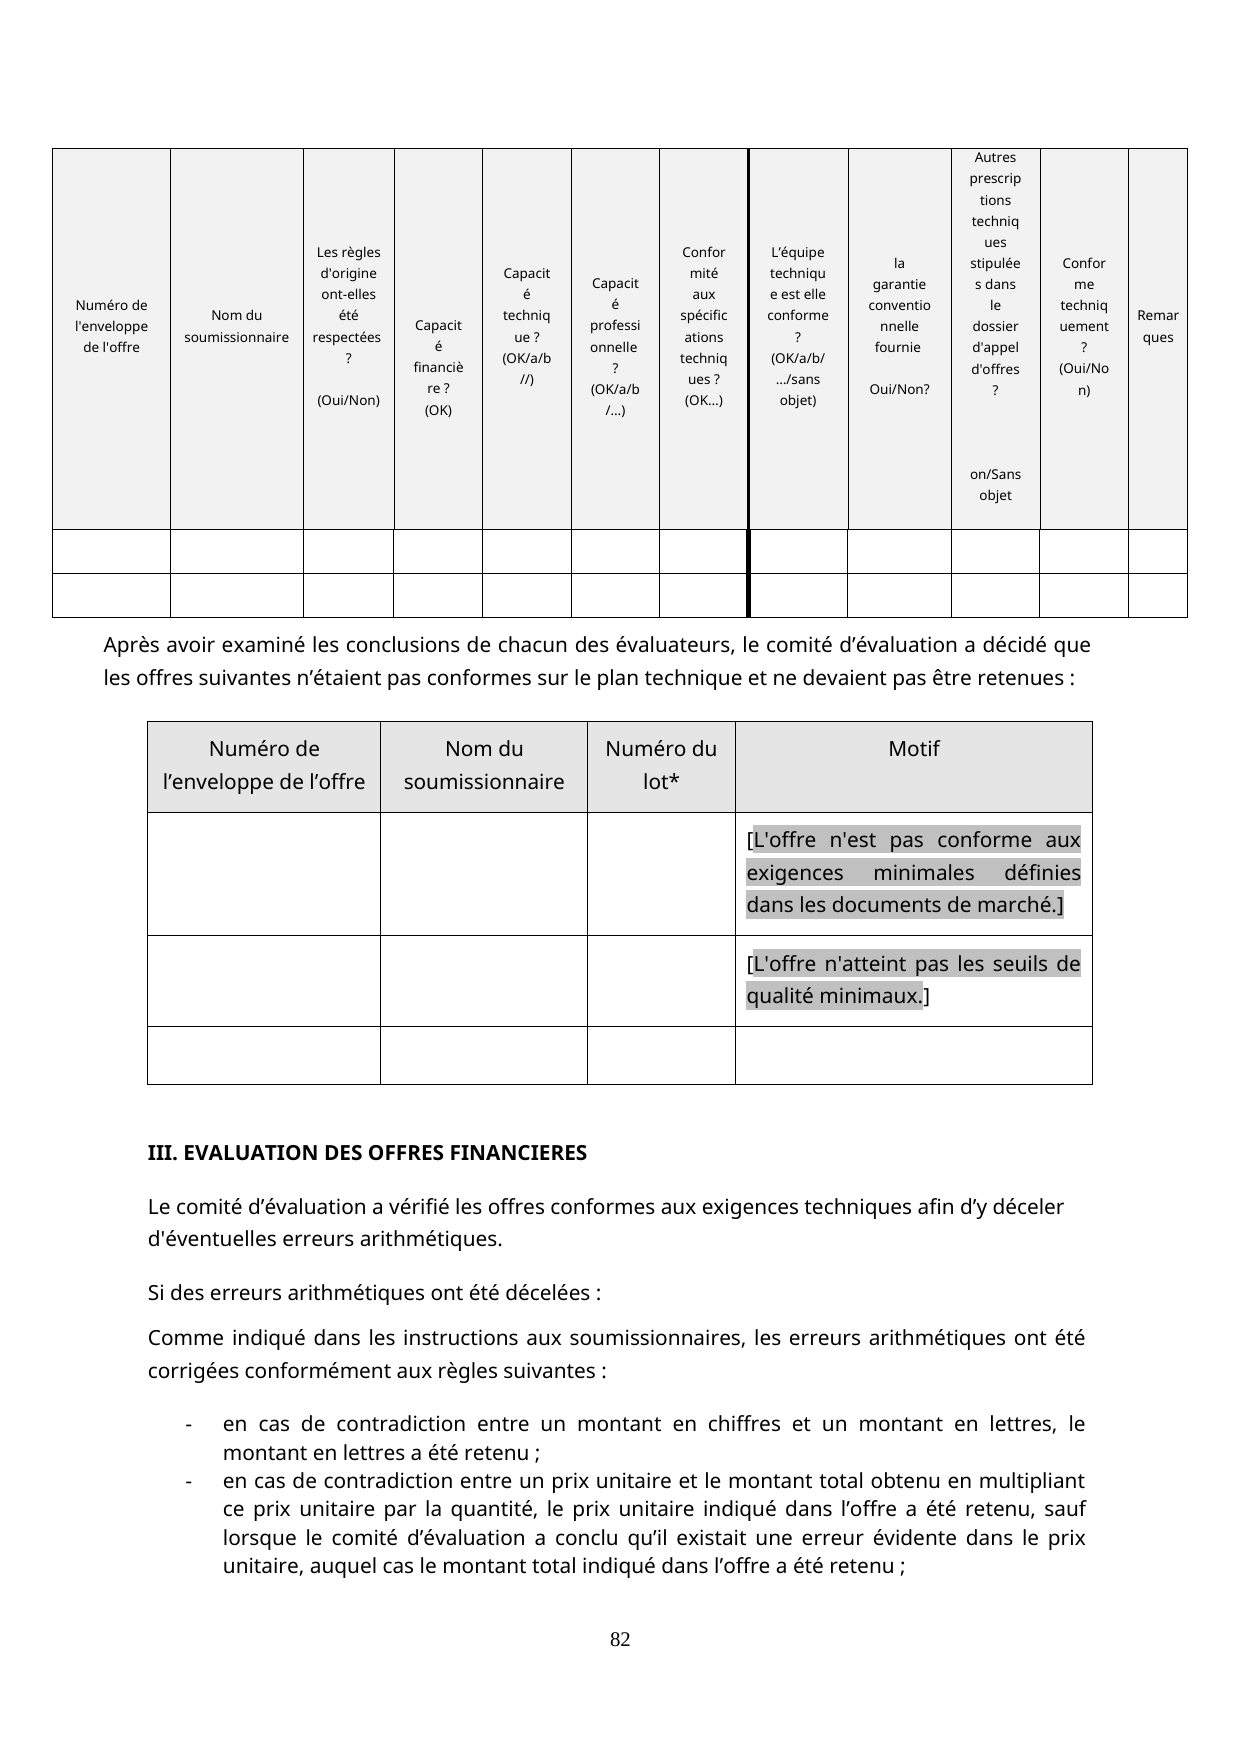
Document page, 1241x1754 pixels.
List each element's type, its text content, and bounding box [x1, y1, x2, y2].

table_cell [572, 530, 659, 573]
list en cas de contradiction entre un montant en chiffres et un montant en lettres, le montant en lettres a été retenu ; [185, 1409, 1087, 1466]
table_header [1041, 149, 1128, 529]
table_cell [148, 813, 380, 935]
text Si des erreurs arithmétiques ont été décelées : [148, 1278, 1087, 1306]
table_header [395, 149, 482, 529]
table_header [750, 149, 848, 529]
table_cell [483, 530, 571, 573]
text Le comité d’évaluation a vérifié les offres conformes aux exigences techniques afin d’y déceler d'éventuelles erreurs arithmétiques. [148, 1192, 1093, 1253]
table_header Remarques [1129, 149, 1187, 529]
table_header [53, 149, 170, 529]
table_cell [394, 530, 482, 573]
table_cell [588, 1027, 735, 1084]
table_cell [848, 530, 951, 573]
table_cell [304, 574, 393, 617]
table_cell [1040, 530, 1128, 573]
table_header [660, 149, 747, 529]
table_cell [304, 530, 393, 573]
table_cell [952, 574, 1039, 617]
table_cell [148, 936, 380, 1026]
table_cell [572, 574, 659, 617]
table_cell [381, 1027, 587, 1084]
table_cell [L'offre n'est pas conforme aux exigences minimales définies dans les documents de marché.] [736, 813, 1092, 935]
table_cell [381, 813, 587, 935]
table_header Numéro de l’enveloppe de l’offre [148, 722, 380, 812]
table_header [171, 149, 303, 529]
table_cell [1040, 574, 1128, 617]
table_cell [171, 574, 303, 617]
table_cell [53, 574, 170, 617]
table_header Motif [736, 722, 1092, 812]
table_cell [394, 574, 482, 617]
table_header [849, 149, 951, 529]
text Comme indiqué dans les instructions aux soumissionnaires, les erreurs arithmétiques ont été corrigées conformément aux règles suivantes : [148, 1323, 1087, 1384]
table_cell [660, 530, 746, 573]
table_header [572, 149, 659, 529]
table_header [483, 149, 571, 529]
list en cas de contradiction entre un prix unitaire et le montant total obtenu en multipliant ce prix unitaire par la quantité, le prix unitaire indiqué dans l’offre a été retenu, sauf lorsque le comité d’évaluation a conclu qu’il existait une erreur évidente dans le prix unitaire, auquel cas le montant total indiqué dans l’offre a été retenu ; [185, 1466, 1087, 1580]
table_cell [848, 574, 951, 617]
table_cell [588, 813, 735, 935]
table_header Nom du soumissionnaire [381, 722, 587, 812]
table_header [952, 149, 1040, 529]
text III. EVALUATION DES OFFRES FINANCIERES [148, 1138, 1093, 1167]
table_cell [1129, 574, 1187, 617]
table_cell [736, 1027, 1092, 1084]
table_cell [53, 530, 170, 573]
table_cell [751, 530, 847, 573]
table_cell [381, 936, 587, 1026]
text Après avoir examiné les conclusions de chacun des évaluateurs, le comité d’évaluation a décidé que les offres suivantes n’étaient pas conformes sur le plan technique et ne devaient pas être retenues : [103, 630, 1093, 691]
table_cell [148, 1027, 380, 1084]
table_cell [171, 530, 303, 573]
table_cell [588, 936, 735, 1026]
table_header Numéro du lot* [588, 722, 735, 812]
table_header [304, 149, 394, 529]
table_cell [483, 574, 571, 617]
table_cell [L'offre n'atteint pas les seuils de qualité minimaux.] [736, 936, 1092, 1026]
table_cell [751, 574, 847, 617]
table_cell [1129, 530, 1187, 573]
table_cell [952, 530, 1039, 573]
table_cell [660, 574, 746, 617]
